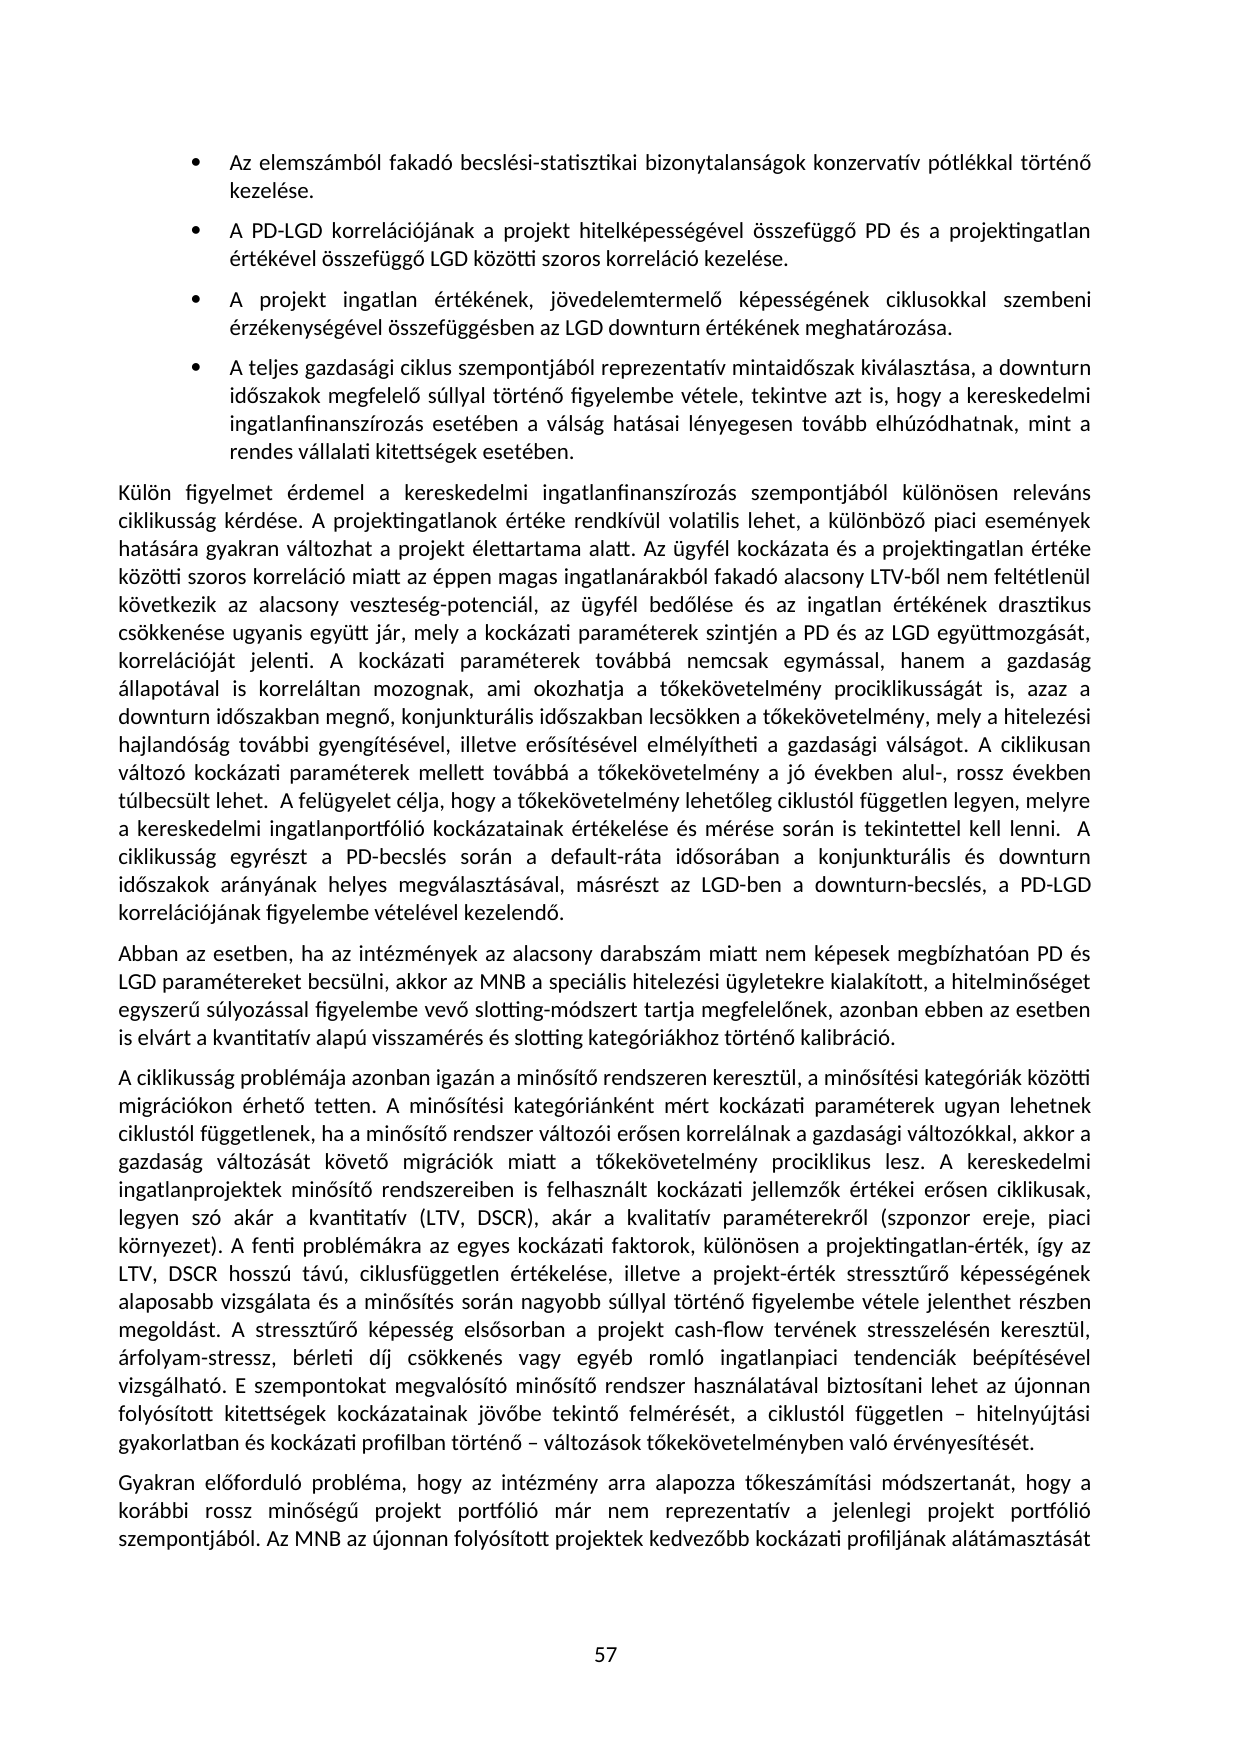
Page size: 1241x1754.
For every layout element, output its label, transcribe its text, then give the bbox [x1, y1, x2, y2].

text A projekt ingatlan értékének, jövedelemtermelő képességének ciklusokkal szembeni érzékenységével összefüggésben az LGD downturn értékének meghatározása. [192, 285, 1093, 341]
text Az elemszámból fakadó becslési-statisztikai bizonytalanságok konzervatív pótlékkal történő kezelése. [192, 148, 1093, 204]
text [118, 1468, 1093, 1552]
text Abban az esetben, ha az intézmények az alacsony darabszám miatt nem képesek megbízhatóan PD és LGD paramétereket becsülni, akkor az MNB a speciális hitelezési ügyletekre kialakított, a hitelminőséget egyszerű súlyozással figyelembe vevő slotting-módszert tartja megfelelőnek, azonban ebben az esetben is elvárt a kvantitatív alapú visszamérés és slotting kategóriákhoz történő kalibráció. [118, 939, 1093, 1051]
text A PD-LGD korrelációjának a projekt hitelképességével összefüggő PD és a projektingatlan értékével összefüggő LGD közötti szoros korreláció kezelése. [192, 216, 1093, 272]
text Külön figyelmet érdemel a kereskedelmi ingatlanfinanszírozás szempontjából különösen releváns ciklikusság kérdése. A projektingatlanok értéke rendkívül volatilis lehet, a különböző piaci események hatására gyakran változhat a projekt élettartama alatt. Az ügyfél kockázata és a projektingatlan értéke közötti szoros korreláció miatt az éppen magas ingatlanárakból fakadó alacsony LTV-ből nem feltétlenül következik az alacsony veszteség-potenciál, az ügyfél bedőlése és az ingatlan értékének drasztikus csökkenése ugyanis együtt jár, mely a kockázati paraméterek szintjén a PD és az LGD együttmozgását, korrelációját jelenti. A kockázati paraméterek továbbá nemcsak egymással, hanem a gazdaság állapotával is korreláltan mozognak, ami okozhatja a tőkekövetelmény prociklikusságát is, azaz a downturn időszakban megnő, konjunkturális időszakban lecsökken a tőkekövetelmény, mely a hitelezési hajlandóság további gyengítésével, illetve erősítésével elmélyítheti a gazdasági válságot. A ciklikusan változó kockázati paraméterek mellett továbbá a tőkekövetelmény a jó években alul-, rossz években túlbecsült lehet. A felügyelet célja, hogy a tőkekövetelmény lehetőleg ciklustól független legyen, melyre a kereskedelmi ingatlanportfólió kockázatainak értékelése és mérése során is tekintettel kell lenni. A ciklikusság egyrészt a PD-becslés során a default-ráta idősorában a konjunkturális és downturn időszakok arányának helyes megválasztásával, másrészt az LGD-ben a downturn-becslés, a PD-LGD korrelációjának figyelembe vételével kezelendő. [118, 478, 1093, 926]
text A ciklikusság problémája azonban igazán a minősítő rendszeren keresztül, a minősítési kategóriák közötti migrációkon érhető tetten. A minősítési kategóriánként mért kockázati paraméterek ugyan lehetnek ciklustól függetlenek, ha a minősítő rendszer változói erősen korrelálnak a gazdasági változókkal, akkor a gazdaság változását követő migrációk miatt a tőkekövetelmény prociklikus lesz. A kereskedelmi ingatlanprojektek minősítő rendszereiben is felhasznált kockázati jellemzők értékei erősen ciklikusak, legyen szó akár a kvantitatív (LTV, DSCR), akár a kvalitatív paraméterekről (szponzor ereje, piaci környezet). A fenti problémákra az egyes kockázati faktorok, különösen a projektingatlan-érték, így az LTV, DSCR hosszú távú, ciklusfüggetlen értékelése, illetve a projekt-érték stressztűrő képességének alaposabb vizsgálata és a minősítés során nagyobb súllyal történő figyelembe vétele jelenthet részben megoldást. A stressztűrő képesség elsősorban a projekt cash-flow tervének stresszelésén keresztül, árfolyam-stressz, bérleti díj csökkenés vagy egyéb romló ingatlanpiaci tendenciák beépítésével vizsgálható. E szempontokat megvalósító minősítő rendszer használatával biztosítani lehet az újonnan folyósított kitettségek kockázatainak jövőbe tekintő felmérését, a ciklustól független – hitelnyújtási gyakorlatban és kockázati profilban történő – változások tőkekövetelményben való érvényesítését. [118, 1063, 1093, 1456]
text A teljes gazdasági ciklus szempontjából reprezentatív mintaidőszak kiválasztása, a downturn időszakok megfelelő súllyal történő figyelembe vétele, tekintve azt is, hogy a kereskedelmi ingatlanfinanszírozás esetében a válság hatásai lényegesen tovább elhúzódhatnak, mint a rendes vállalati kitettségek esetében. [192, 353, 1093, 465]
